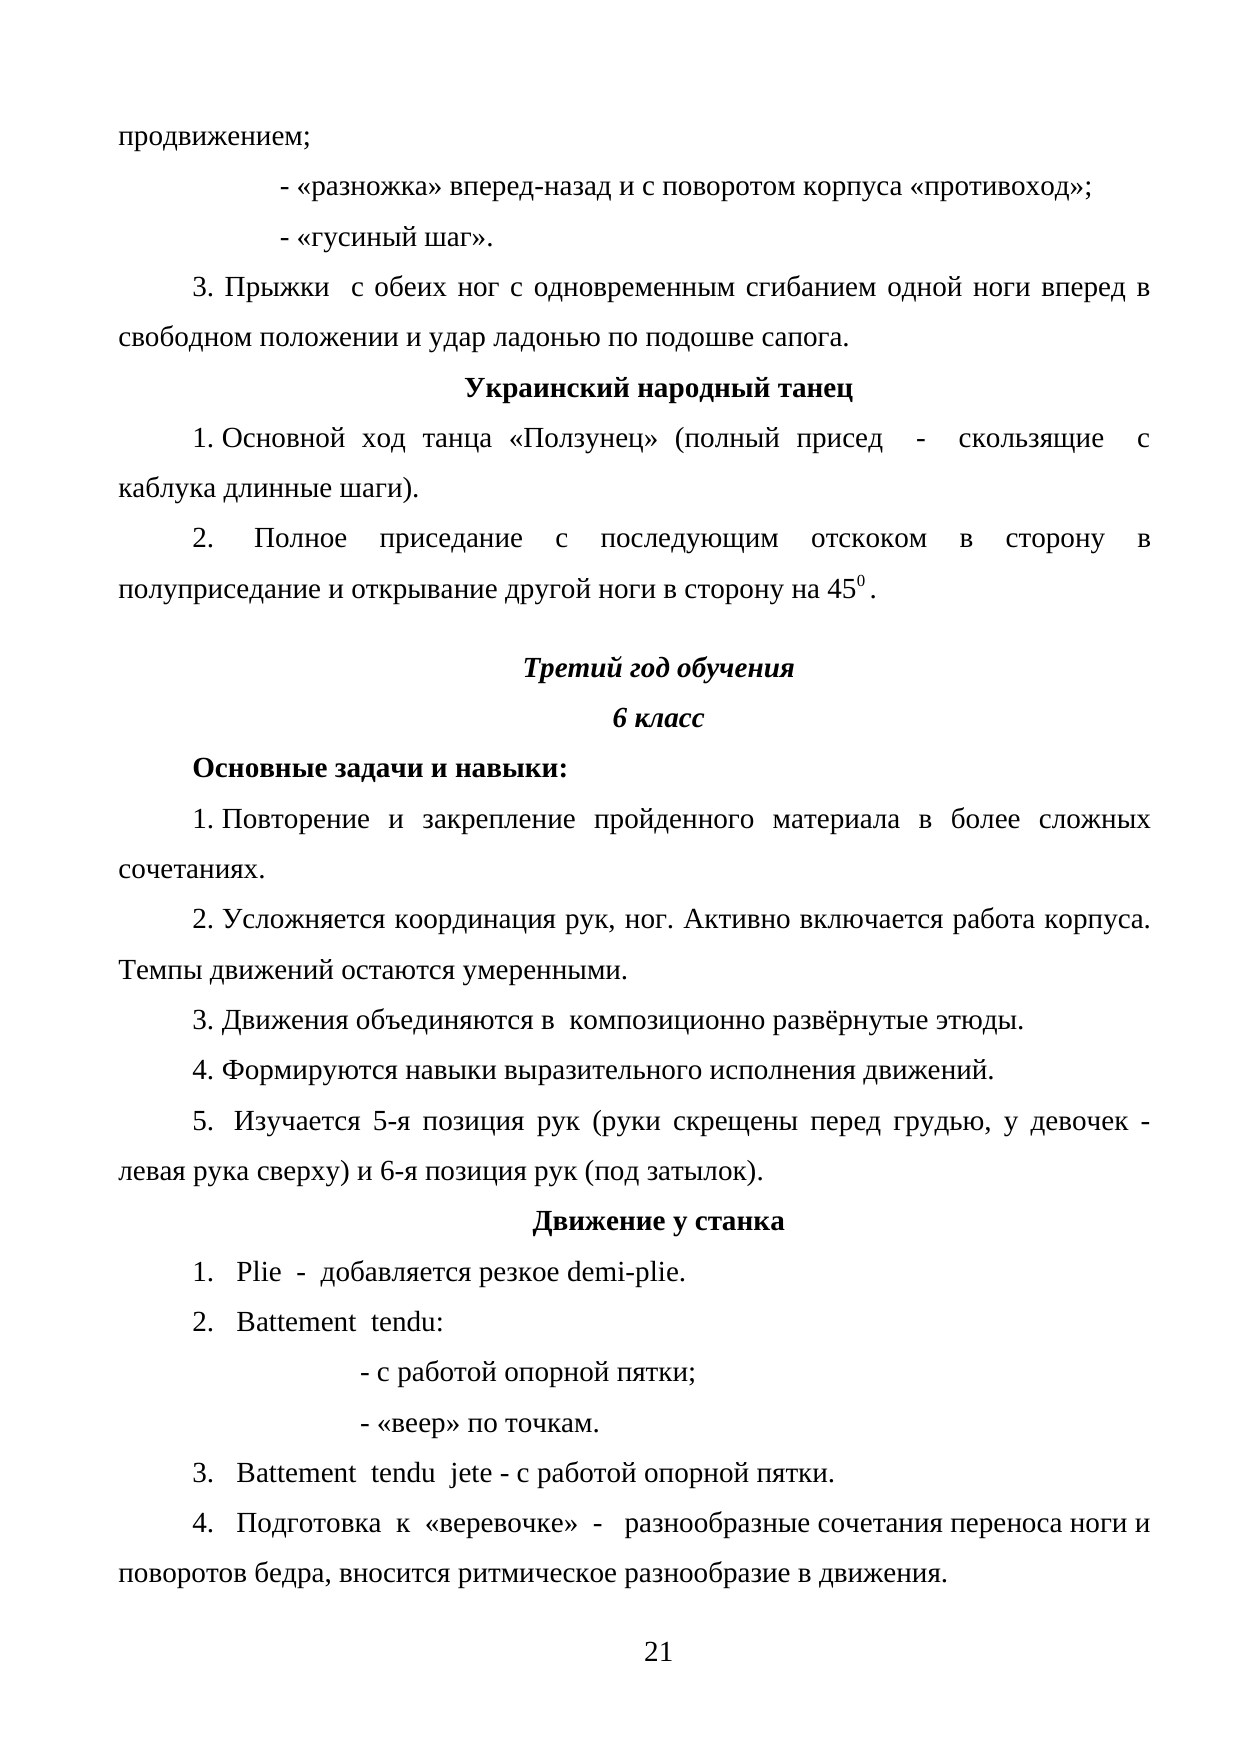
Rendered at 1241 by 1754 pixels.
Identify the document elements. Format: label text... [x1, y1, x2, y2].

list Повторение и закрепление пройденного материала в более сложных сочетаниях. [118, 801, 1152, 885]
text Основные задачи и навыки: [118, 751, 1152, 784]
text 6 класс [118, 700, 1152, 734]
text Движение у станка [118, 1203, 1152, 1237]
text Украинский народный танец [118, 370, 1152, 403]
list Рlie - добавляется резкое demi-plie. [118, 1254, 1152, 1287]
text - с работой опорной пятки; [118, 1354, 1152, 1388]
text 3. Прыжки с обеих ног с одновременным сгибанием одной ноги вперед в свободном положении и удар ладонью по подошве сапога. [118, 269, 1152, 353]
list Формируются навыки выразительного исполнения движений. [118, 1052, 1152, 1086]
list Полное приседание с последующим отскоком в сторону в полуприседание и открывание другой ноги в сторону на 450 . [118, 521, 1152, 604]
list Изучается 5-я позиция рук (руки скрещены перед грудью, у девочек - левая рука сверху) и 6-я позиция рук (под затылок). [118, 1103, 1152, 1187]
text - «веер» по точкам. [118, 1405, 1152, 1438]
list Усложняется координация рук, ног. Активно включается работа корпуса. Темпы движений остаются умеренными. [118, 902, 1152, 985]
list Вattement tendu: [118, 1304, 1152, 1338]
list Движения объединяются в композиционно развёрнутые этюды. [118, 1002, 1152, 1036]
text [118, 118, 1152, 152]
text - «гусиный шаг». [118, 219, 1152, 252]
list Подготовка к «веревочке» - разнообразные сочетания переноса ноги и поворотов бедра, вносится ритмическое разнообразие в движения. [118, 1505, 1152, 1589]
list Вattement tendu jete - с работой опорной пятки. [118, 1455, 1152, 1488]
list Основной ход танца «Ползунец» (полный присед - скользящие с каблука длинные шаги). [118, 420, 1152, 504]
text Третий год обучения [118, 650, 1152, 683]
text - «разножка» вперед-назад и с поворотом корпуса «противоход»; [118, 168, 1152, 202]
